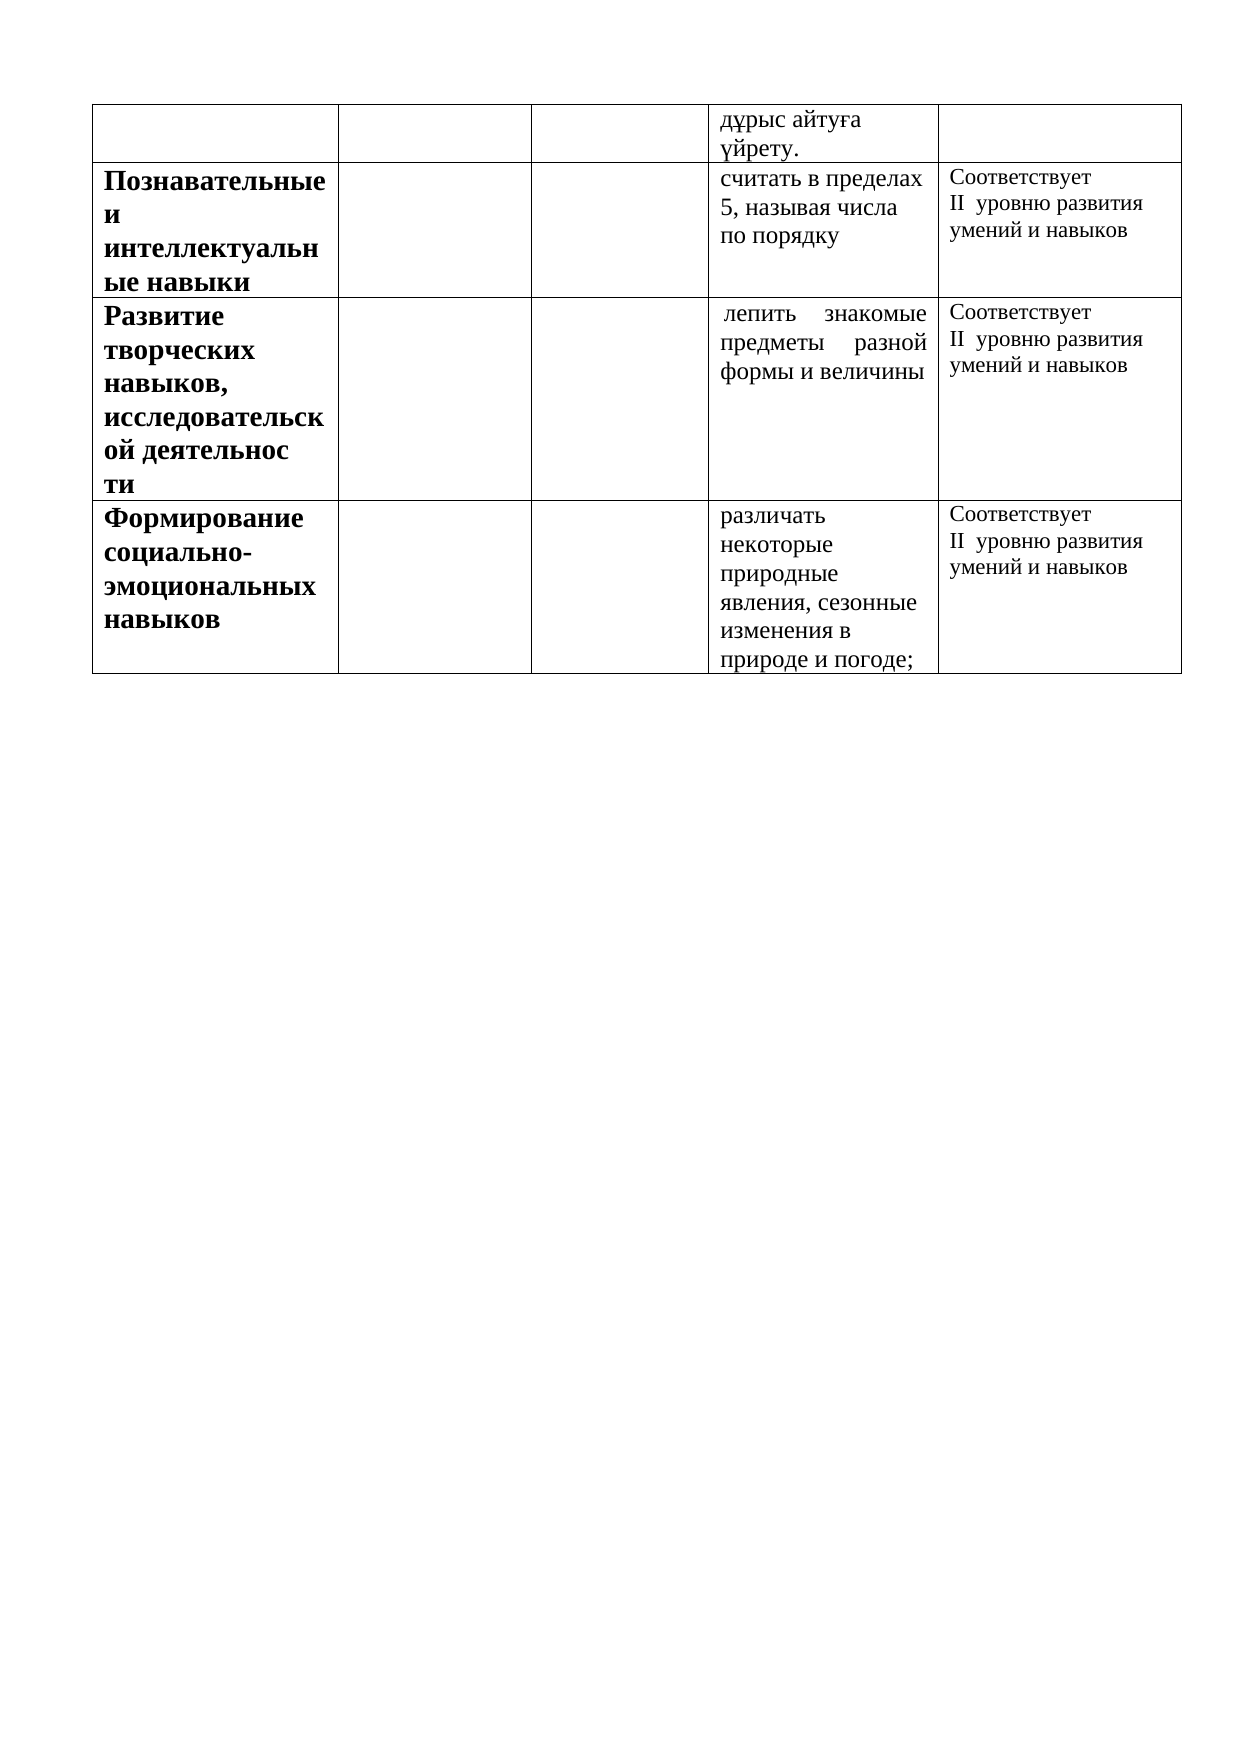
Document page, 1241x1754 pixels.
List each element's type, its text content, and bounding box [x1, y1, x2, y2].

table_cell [709, 105, 938, 162]
table_cell [339, 163, 531, 297]
table_cell Соответствует II уровню развития умений и навыков [939, 163, 1181, 297]
table_cell считать в пределах 5, называя числа по порядку [709, 163, 938, 297]
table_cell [93, 105, 338, 162]
table_cell различать некоторые природные явления, сезонные изменения в природе и погоде; [709, 501, 938, 673]
table_cell Формирование социально-эмоциональных навыков [93, 501, 338, 673]
table_cell Развитие творческих навыков, исследовательской деятельнос ти [93, 298, 338, 499]
table_cell [532, 298, 708, 499]
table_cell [939, 105, 1181, 162]
table_cell [339, 501, 531, 673]
table_cell Соответствует II уровню развития умений и навыков [939, 501, 1181, 673]
table_cell [339, 105, 531, 162]
table_cell [532, 105, 708, 162]
table_cell Соответствует II уровню развития умений и навыков [939, 298, 1181, 499]
table_cell лепить знакомые предметы разной формы и величины [709, 298, 938, 499]
table_cell [532, 163, 708, 297]
table_cell [532, 501, 708, 673]
table_cell [339, 298, 531, 499]
table_cell Познавательные и интеллектуальные навыки [93, 163, 338, 297]
